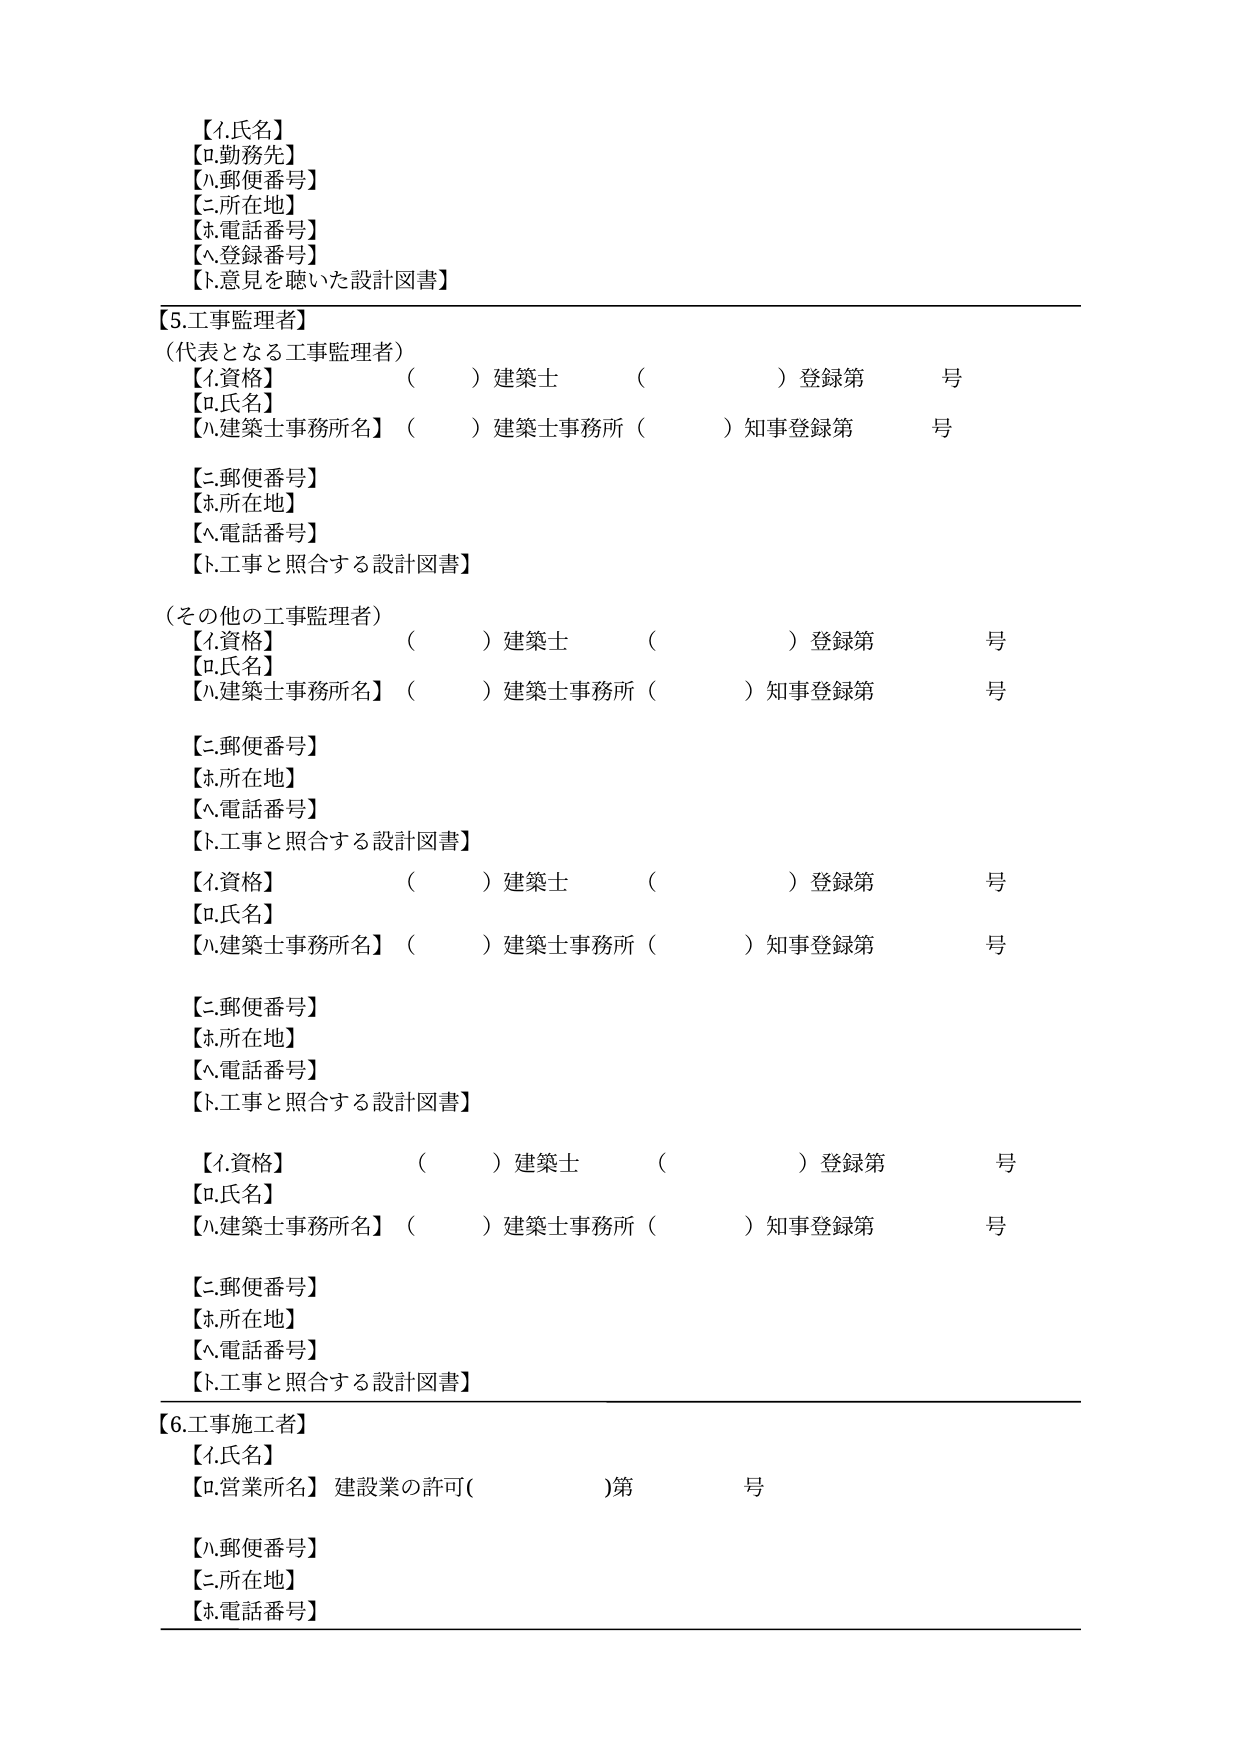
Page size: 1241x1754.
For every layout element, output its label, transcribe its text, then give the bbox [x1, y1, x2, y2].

text 【ｲ.氏名】 [148, 1438, 1092, 1470]
text 【ｲ.氏名】 [148, 118, 1092, 143]
text 【ﾍ.登録番号】 [148, 243, 1092, 268]
text 【ﾎ.電話番号】 [148, 218, 1092, 243]
text 【ﾊ.郵便番号】 [148, 168, 1092, 193]
text 【ﾆ.所在地】 [148, 1563, 1092, 1594]
text 【ﾊ.建築士事務所名】（ ）建築士事務所（ ）知事登録第 号 [148, 679, 1092, 704]
text 【ﾆ.郵便番号】 [148, 466, 1092, 491]
text 【ｲ.資格】 （ ）建築士 （ ）登録第 号 [148, 366, 1092, 391]
text 【ﾛ.氏名】 [148, 897, 1092, 929]
text 【ﾆ.郵便番号】 [148, 1271, 1092, 1302]
text 【ｲ.資格】 （ ）建築士 （ ）登録第 号 [148, 856, 1092, 897]
text 【ﾛ.氏名】 [148, 1178, 1092, 1209]
text 【ｲ.資格】 （ ）建築士 （ ）登録第 号 [148, 629, 1092, 654]
text 【ﾛ.氏名】 [148, 391, 1092, 416]
text 【ﾍ.電話番号】 [148, 1053, 1092, 1085]
text 【ﾎ.所在地】 [148, 761, 1092, 792]
text 【ﾍ.電話番号】 [148, 1334, 1092, 1365]
text 【5.工事監理者】 [148, 303, 1092, 335]
text 【ﾛ.勤務先】 [148, 143, 1092, 168]
text 【ﾍ.電話番号】 [148, 516, 1092, 548]
text 【ﾎ.所在地】 [148, 491, 1092, 516]
text 【ﾄ.工事と照合する設計図書】 [148, 1085, 1092, 1116]
text 【ﾆ.郵便番号】 [148, 729, 1092, 761]
text 【ﾄ.工事と照合する設計図書】 [148, 548, 1092, 579]
text 【ﾍ.電話番号】 [148, 792, 1092, 824]
text 【ﾆ.所在地】 [148, 193, 1092, 218]
text （代表となる工事監理者） [148, 335, 1092, 366]
text 【ﾎ.所在地】 [148, 1302, 1092, 1334]
text 【ﾄ.工事と照合する設計図書】 [148, 1365, 1092, 1397]
text 【6.工事施工者】 [148, 1407, 1092, 1438]
text 【ﾄ.工事と照合する設計図書】 [148, 824, 1092, 856]
text 【ﾊ.建築士事務所名】（ ）建築士事務所（ ）知事登録第 号 [148, 929, 1092, 960]
text 【ﾎ.電話番号】 [148, 1594, 1092, 1626]
text 【ﾊ.建築士事務所名】（ ）建築士事務所（ ）知事登録第 号 [148, 1209, 1092, 1241]
text 【ﾊ.建築士事務所名】（ ）建築士事務所（ ）知事登録第 号 [148, 416, 1092, 441]
text 【ﾎ.所在地】 [148, 1022, 1092, 1053]
text 【ﾛ.氏名】 [148, 654, 1092, 679]
text 【ﾆ.郵便番号】 [148, 990, 1092, 1022]
text 【ﾛ.営業所名】 建設業の許可( )第 号 [148, 1470, 1092, 1502]
text 【ﾄ.意見を聴いた設計図書】 [148, 268, 1092, 293]
text 【ｲ.資格】 （ ）建築士 （ ）登録第 号 [148, 1146, 1092, 1178]
text 【ﾊ.郵便番号】 [148, 1531, 1092, 1563]
text （その他の工事監理者） [148, 604, 1092, 629]
